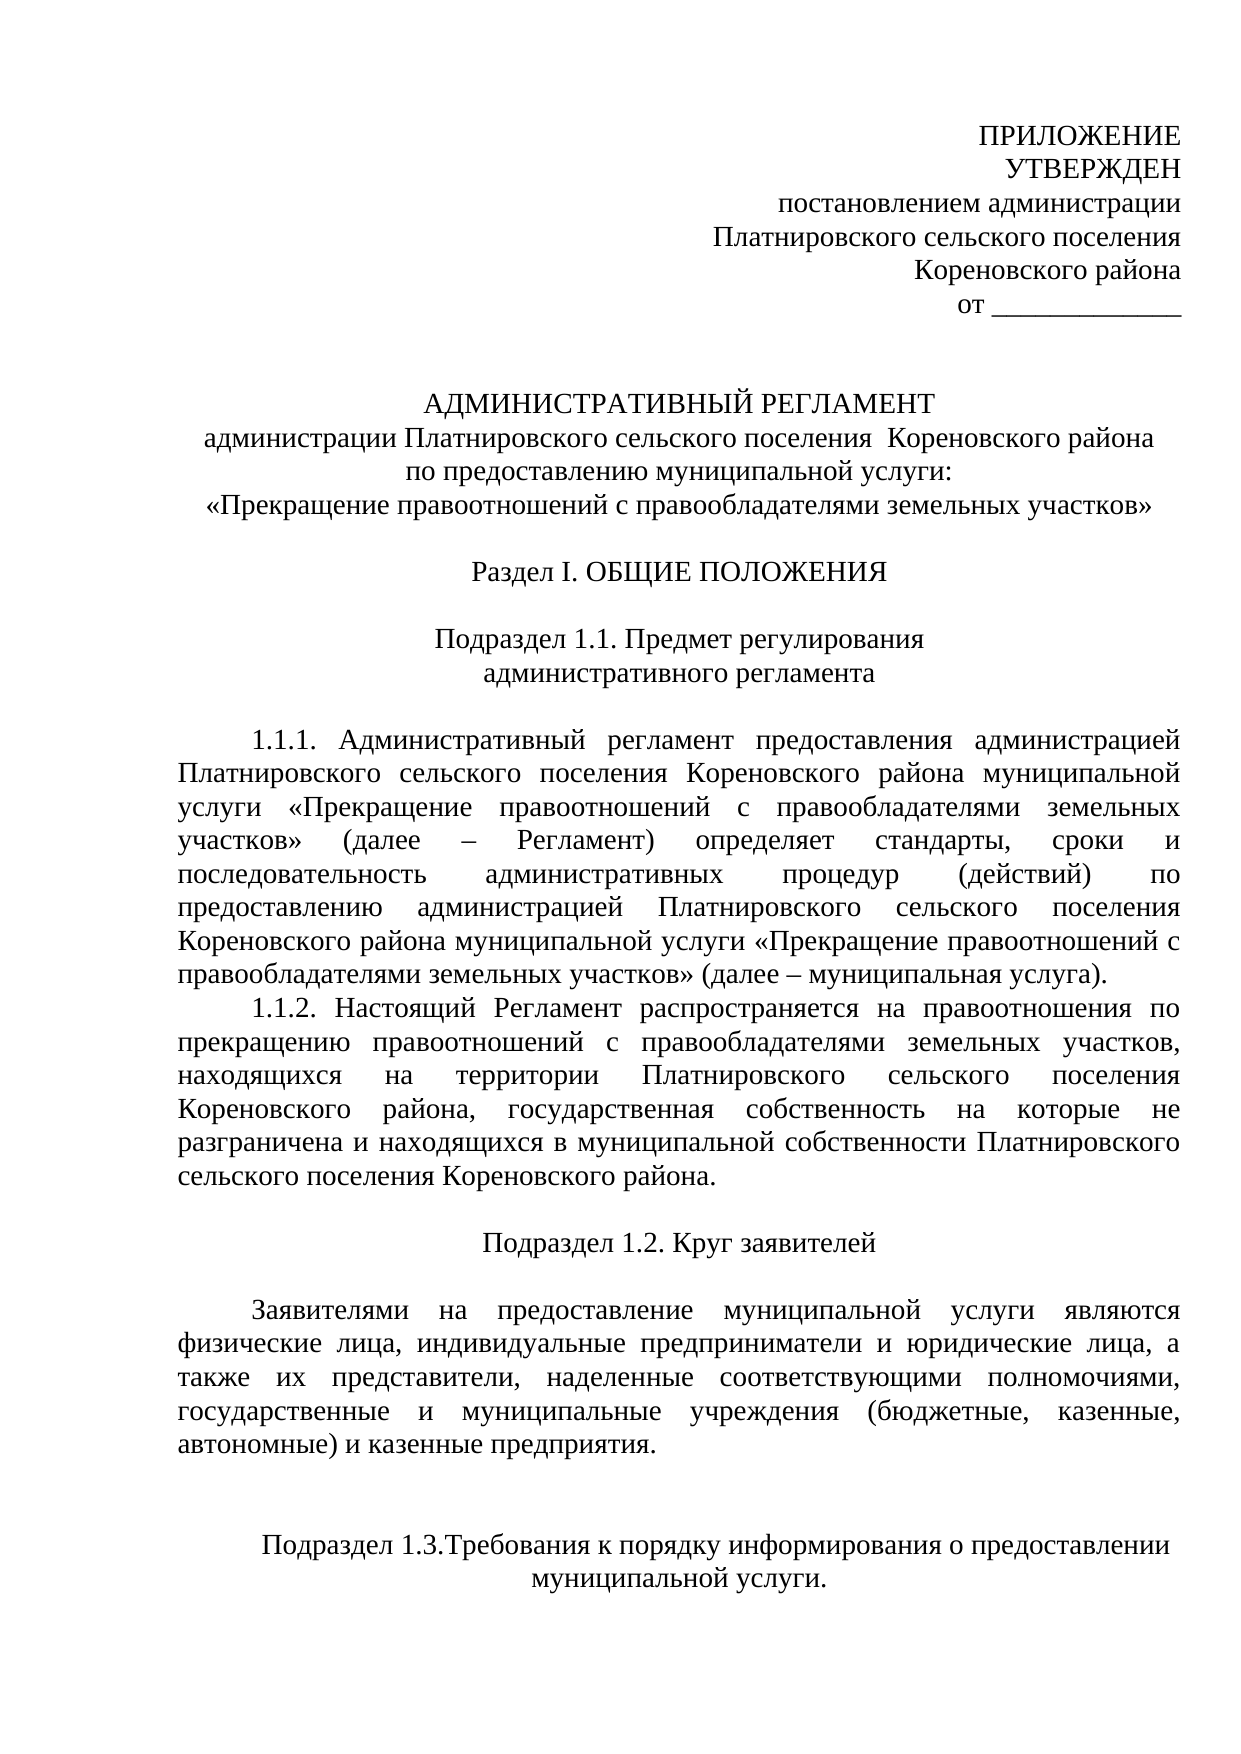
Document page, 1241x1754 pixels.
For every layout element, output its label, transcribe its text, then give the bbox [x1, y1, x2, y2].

text 1.1.1. Административный регламент предоставления администрацией Платнировского сельского поселения Кореновского района муниципальной услуги «Прекращение правоотношений с правообладателями земельных участков» (далее – Регламент) определяет стандарты, сроки и последовательность административных процедур (действий) по предоставлению администрацией Платнировского сельского поселения Кореновского района муниципальной услуги «Прекращение правоотношений с правообладателями земельных участков» (далее – муниципальная услуга). [177, 722, 1181, 990]
text администрации Платнировского сельского поселения Кореновского района [177, 420, 1181, 453]
text 1.1.2. Настоящий Регламент распространяется на правоотношения по прекращению правоотношений с правообладателями земельных участков, находящихся на территории Платнировского сельского поселения Кореновского района, государственная собственность на которые не разграничена и находящихся в муниципальной собственности Платнировского сельского поселения Кореновского района. [177, 990, 1181, 1191]
text «Прекращение правоотношений с правообладателями земельных участков» [177, 487, 1181, 521]
text по предоставлению муниципальной услуги: [177, 453, 1181, 487]
text АДМИНИСТРАТИВНЫЙ РЕГЛАМЕНТ [177, 386, 1181, 420]
text Платнировского сельского поселения [177, 219, 1181, 252]
text ПРИЛОЖЕНИЕ [177, 118, 1181, 152]
text Заявителями на предоставление муниципальной услуги являются физические лица, индивидуальные предприниматели и юридические лица, а также их представители, наделенные соответствующими полномочиями, государственные и муниципальные учреждения (бюджетные, казенные, автономные) и казенные предприятия. [177, 1292, 1181, 1460]
text Подраздел 1.1. Предмет регулирования [177, 621, 1181, 655]
text от _____________ [177, 286, 1181, 319]
text административного регламента [177, 655, 1181, 688]
text Раздел I. ОБЩИЕ ПОЛОЖЕНИЯ [177, 554, 1181, 588]
text Подраздел 1.2. Круг заявителей [177, 1225, 1181, 1258]
text Кореновского района [177, 252, 1181, 286]
text постановлением администрации [177, 185, 1181, 219]
text УТВЕРЖДЕН [177, 152, 1181, 185]
text Подраздел 1.3.Требования к порядку информирования о предоставлении муниципальной услуги. [177, 1527, 1181, 1594]
